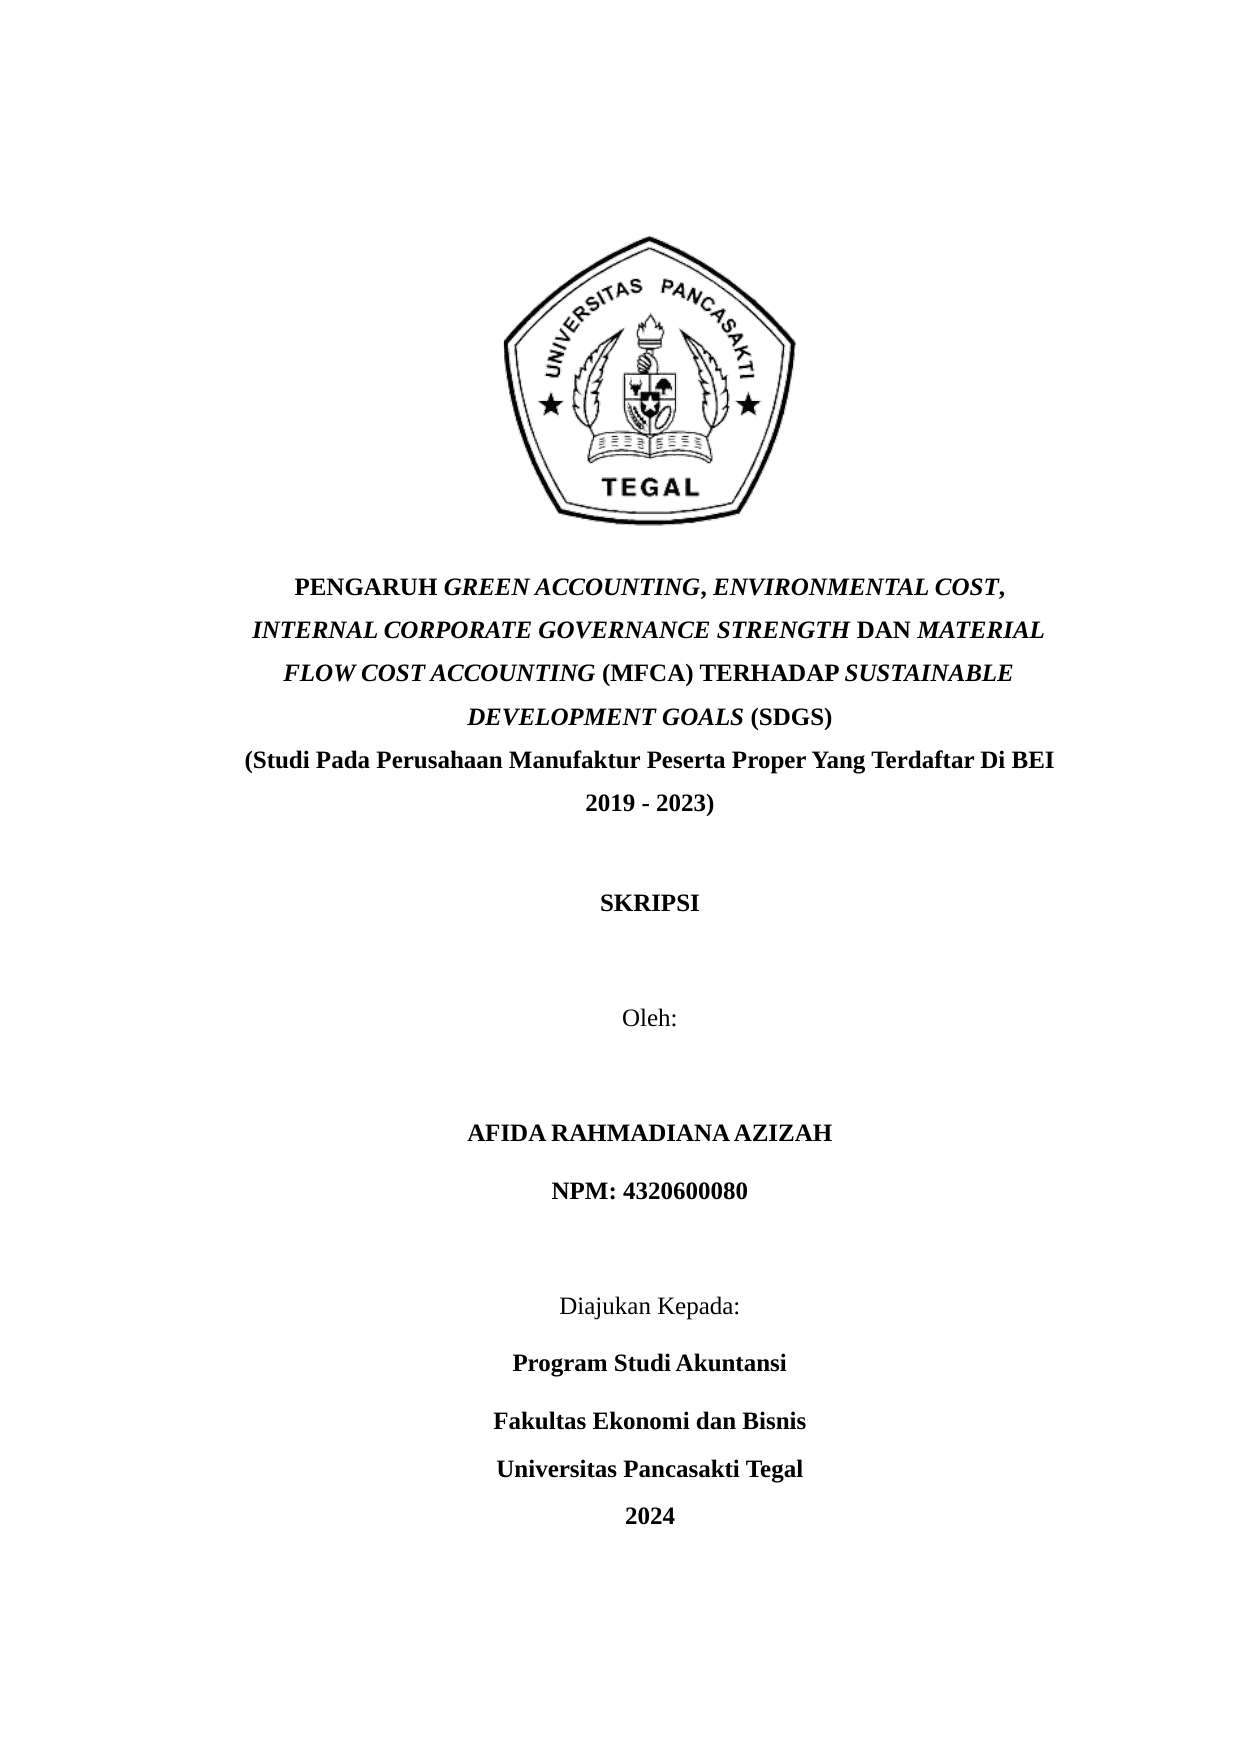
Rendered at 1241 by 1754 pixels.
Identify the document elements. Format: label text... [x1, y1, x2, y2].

text AFIDA RAHMADIANA AZIZAH [236, 1118, 1063, 1147]
text 2024 [236, 1501, 1063, 1530]
text PENGARUH GREEN ACCOUNTING, ENVIRONMENTAL COST, INTERNAL CORPORATE GOVERNANCE STRENGTH DAN MATERIAL FLOW COST ACCOUNTING (MFCA) TERHADAP SUSTAINABLE DEVELOPMENT GOALS (SDGS) [236, 572, 1063, 730]
text NPM: 4320600080 [236, 1176, 1063, 1205]
text Program Studi Akuntansi [236, 1348, 1063, 1377]
text Fakultas Ekonomi dan Bisnis [236, 1406, 1063, 1435]
picture [503, 236, 796, 527]
text SKRIPSI [236, 888, 1063, 917]
text Oleh: [236, 1003, 1063, 1032]
text Diajukan Kepada: [236, 1291, 1063, 1320]
text Universitas Pancasakti Tegal [236, 1454, 1063, 1482]
text (Studi Pada Perusahaan Manufaktur Peserta Proper Yang Terdaftar Di BEI 2019 - 2023) [236, 745, 1063, 817]
